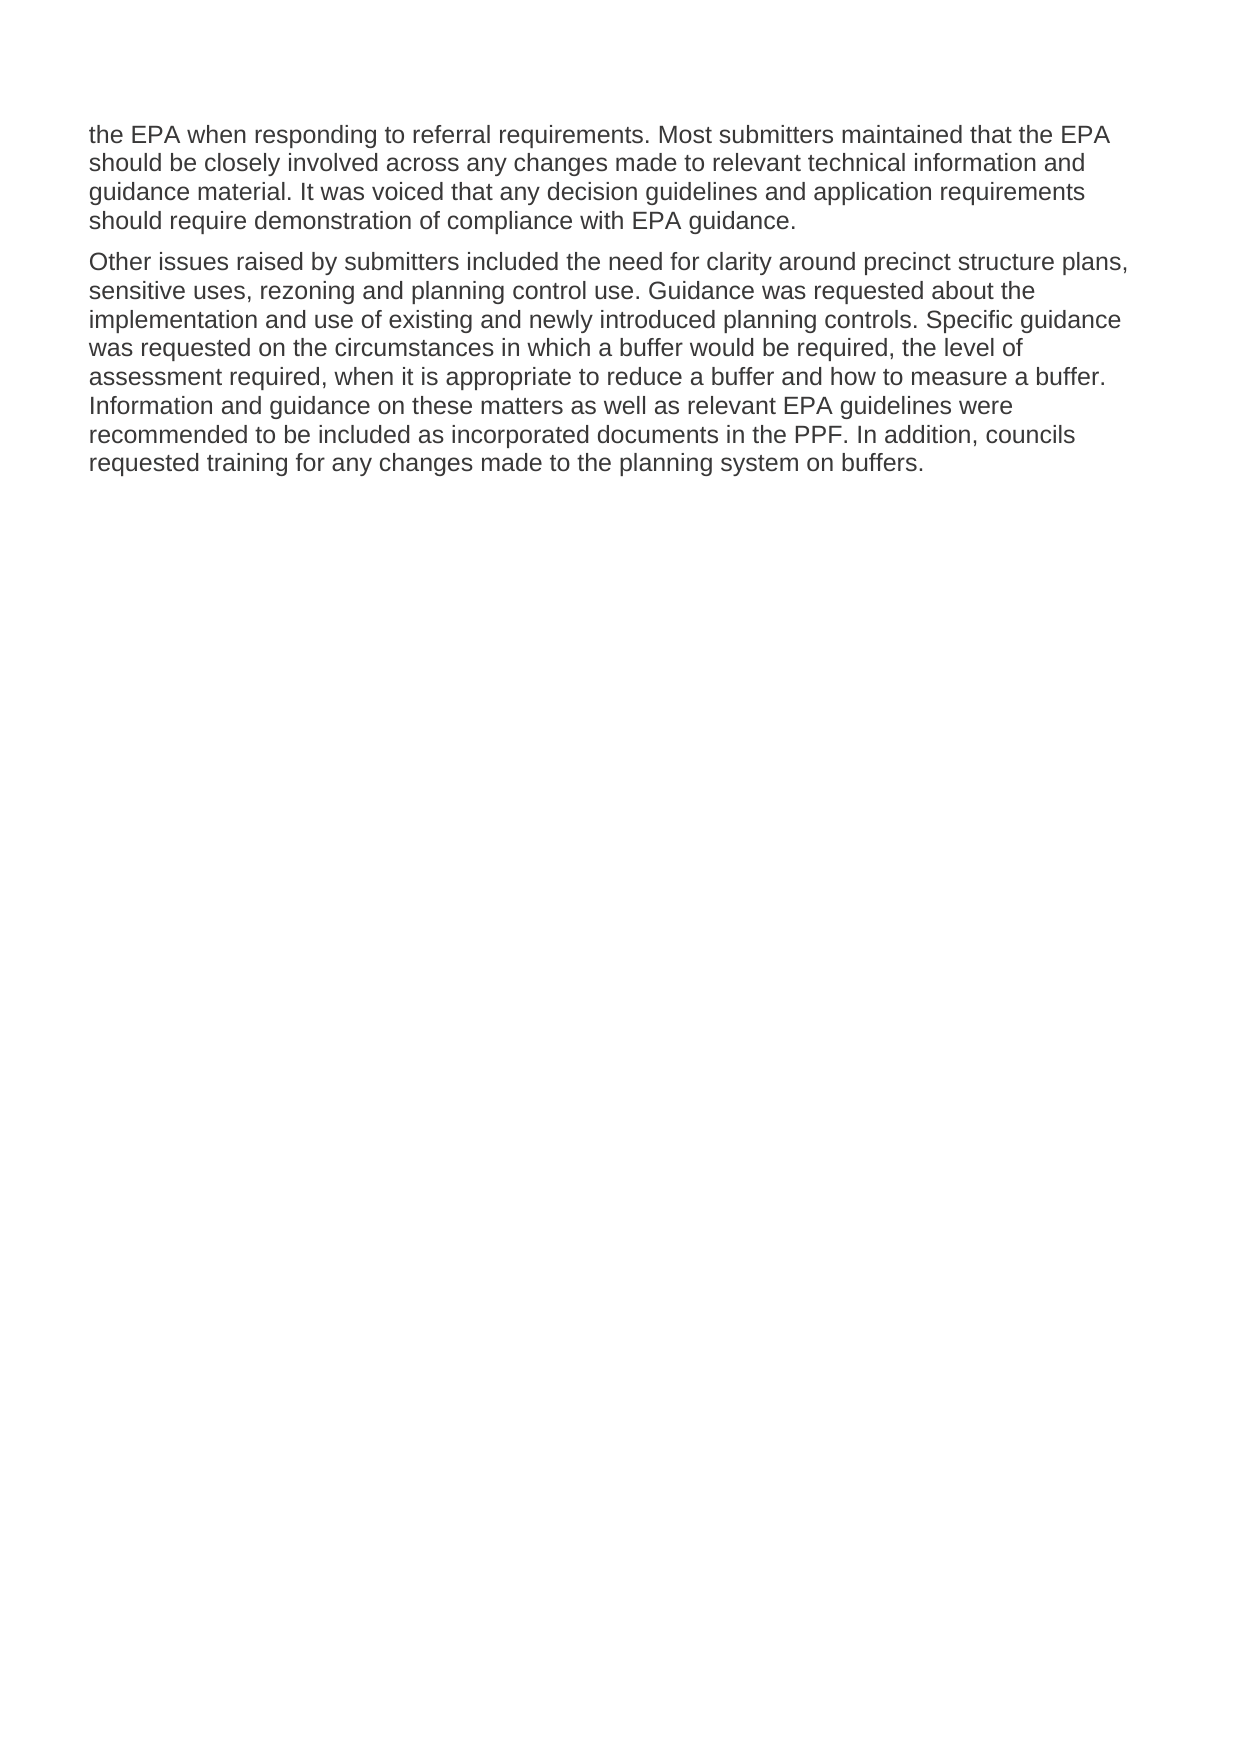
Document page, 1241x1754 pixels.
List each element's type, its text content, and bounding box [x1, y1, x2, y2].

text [89, 120, 1152, 235]
text Other issues raised by submitters included the need for clarity around precinct structure plans, sensitive uses, rezoning and planning control use. Guidance was requested about the implementation and use of existing and newly introduced planning controls. Specific guidance was requested on the circumstances in which a buffer would be required, the level of assessment required, when it is appropriate to reduce a buffer and how to measure a buffer. Information and guidance on these matters as well as relevant EPA guidelines were recommended to be included as incorporated documents in the PPF. In addition, councils requested training for any changes made to the planning system on buffers. [89, 247, 1152, 477]
